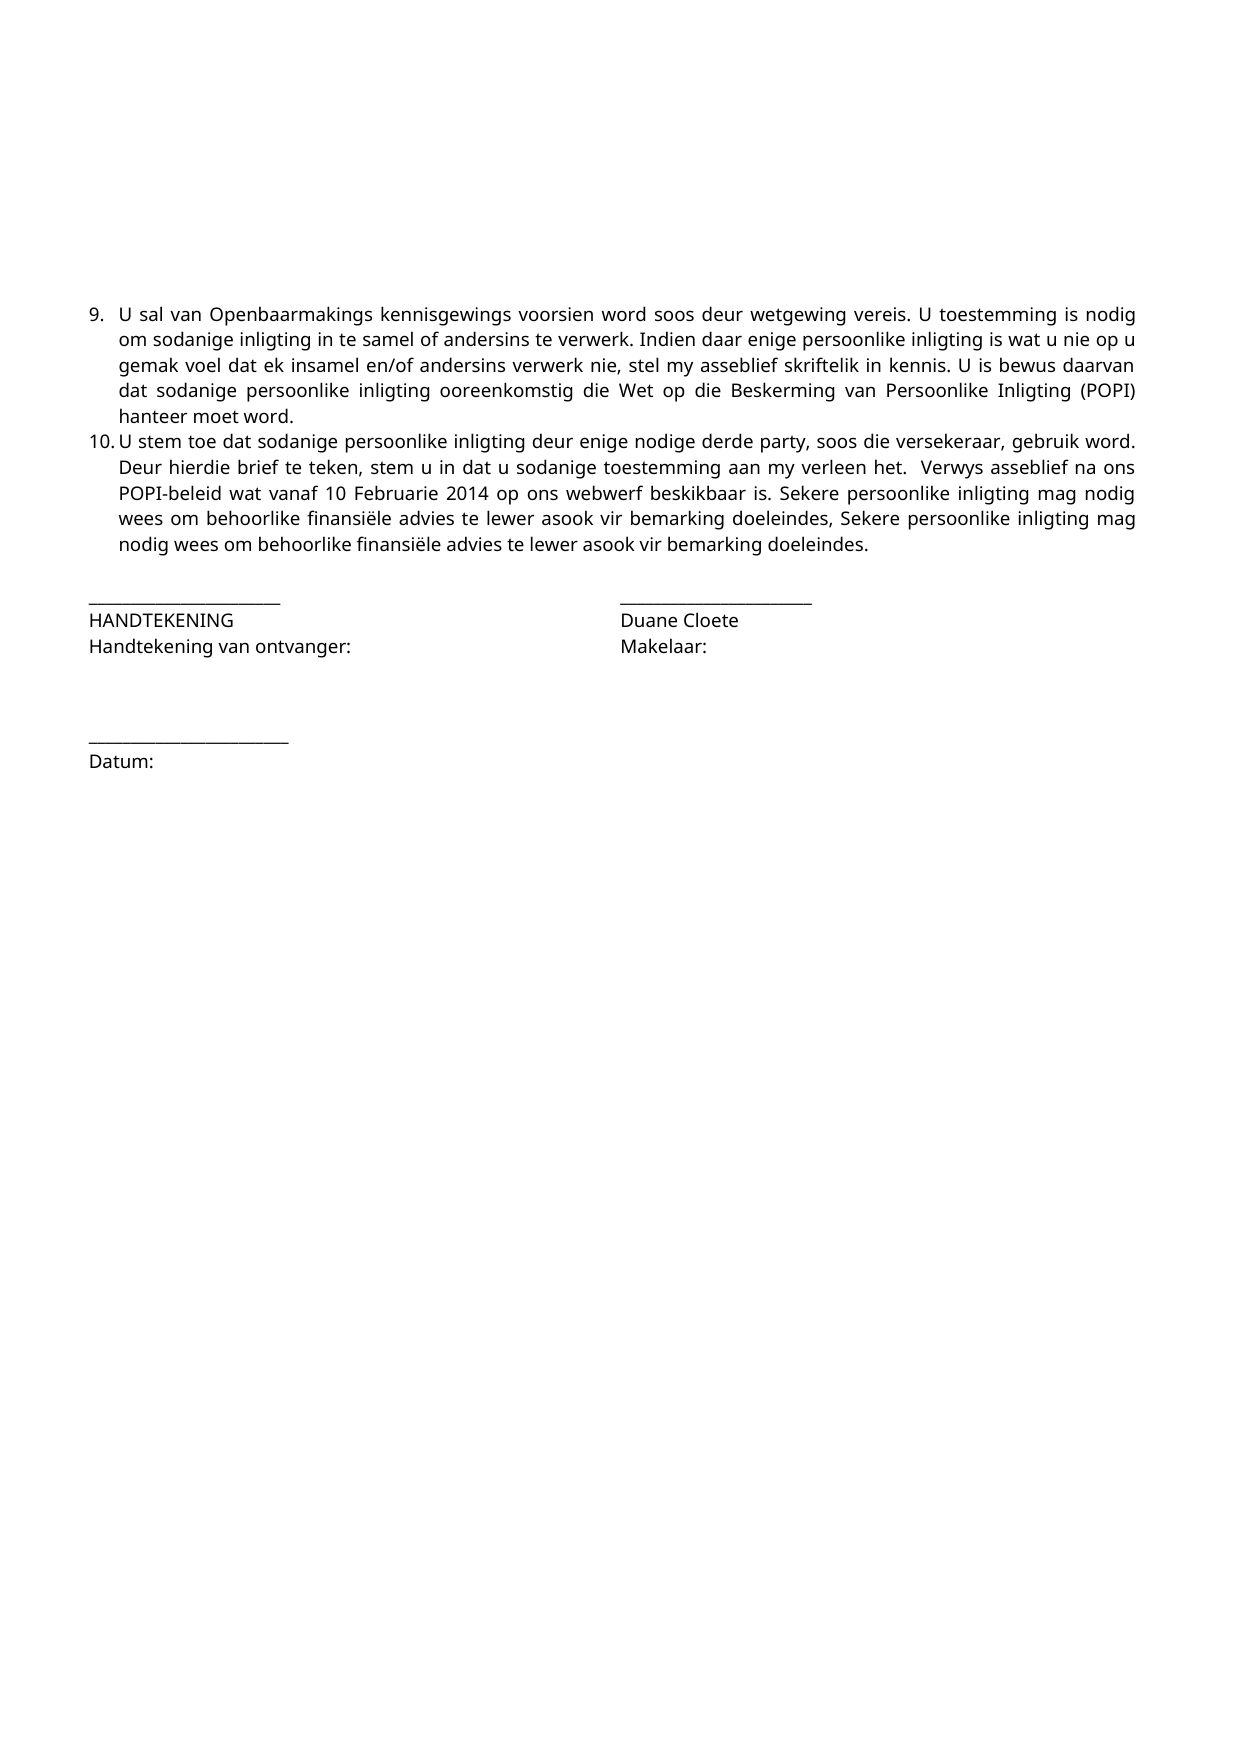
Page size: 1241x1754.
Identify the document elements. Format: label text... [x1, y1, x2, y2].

list U sal van Openbaarmakings kennisgewings voorsien word soos deur wetgewing vereis. U toestemming is nodig om sodanige inligting in te samel of andersins te verwerk. Indien daar enige persoonlike inligting is wat u nie op u gemak voel dat ek insamel en/of andersins verwerk nie, stel my asseblief skriftelik in kennis. U is bewus daarvan dat sodanige persoonlike inligting ooreenkomstig die Wet op die Beskerming van Persoonlike Inligting (POPI) hanteer moet word. [89, 301, 1137, 429]
text Handtekening van ontvanger: Makelaar: [89, 633, 1137, 658]
text HANDTEKENING Duane Cloete [89, 607, 1137, 633]
text Datum: [89, 748, 1137, 774]
text _______________________ _______________________ [89, 582, 1137, 607]
list U stem toe dat sodanige persoonlike inligting deur enige nodige derde party, soos die versekeraar, gebruik word. Deur hierdie brief te teken, stem u in dat u sodanige toestemming aan my verleen het. Verwys asseblief na ons POPI-beleid wat vanaf 10 Februarie 2014 op ons webwerf beskikbaar is. Sekere persoonlike inligting mag nodig wees om behoorlike finansiële advies te lewer asook vir bemarking doeleindes, Sekere persoonlike inligting mag nodig wees om behoorlike finansiële advies te lewer asook vir bemarking doeleindes. [89, 429, 1137, 556]
text ________________________ [89, 721, 1137, 747]
